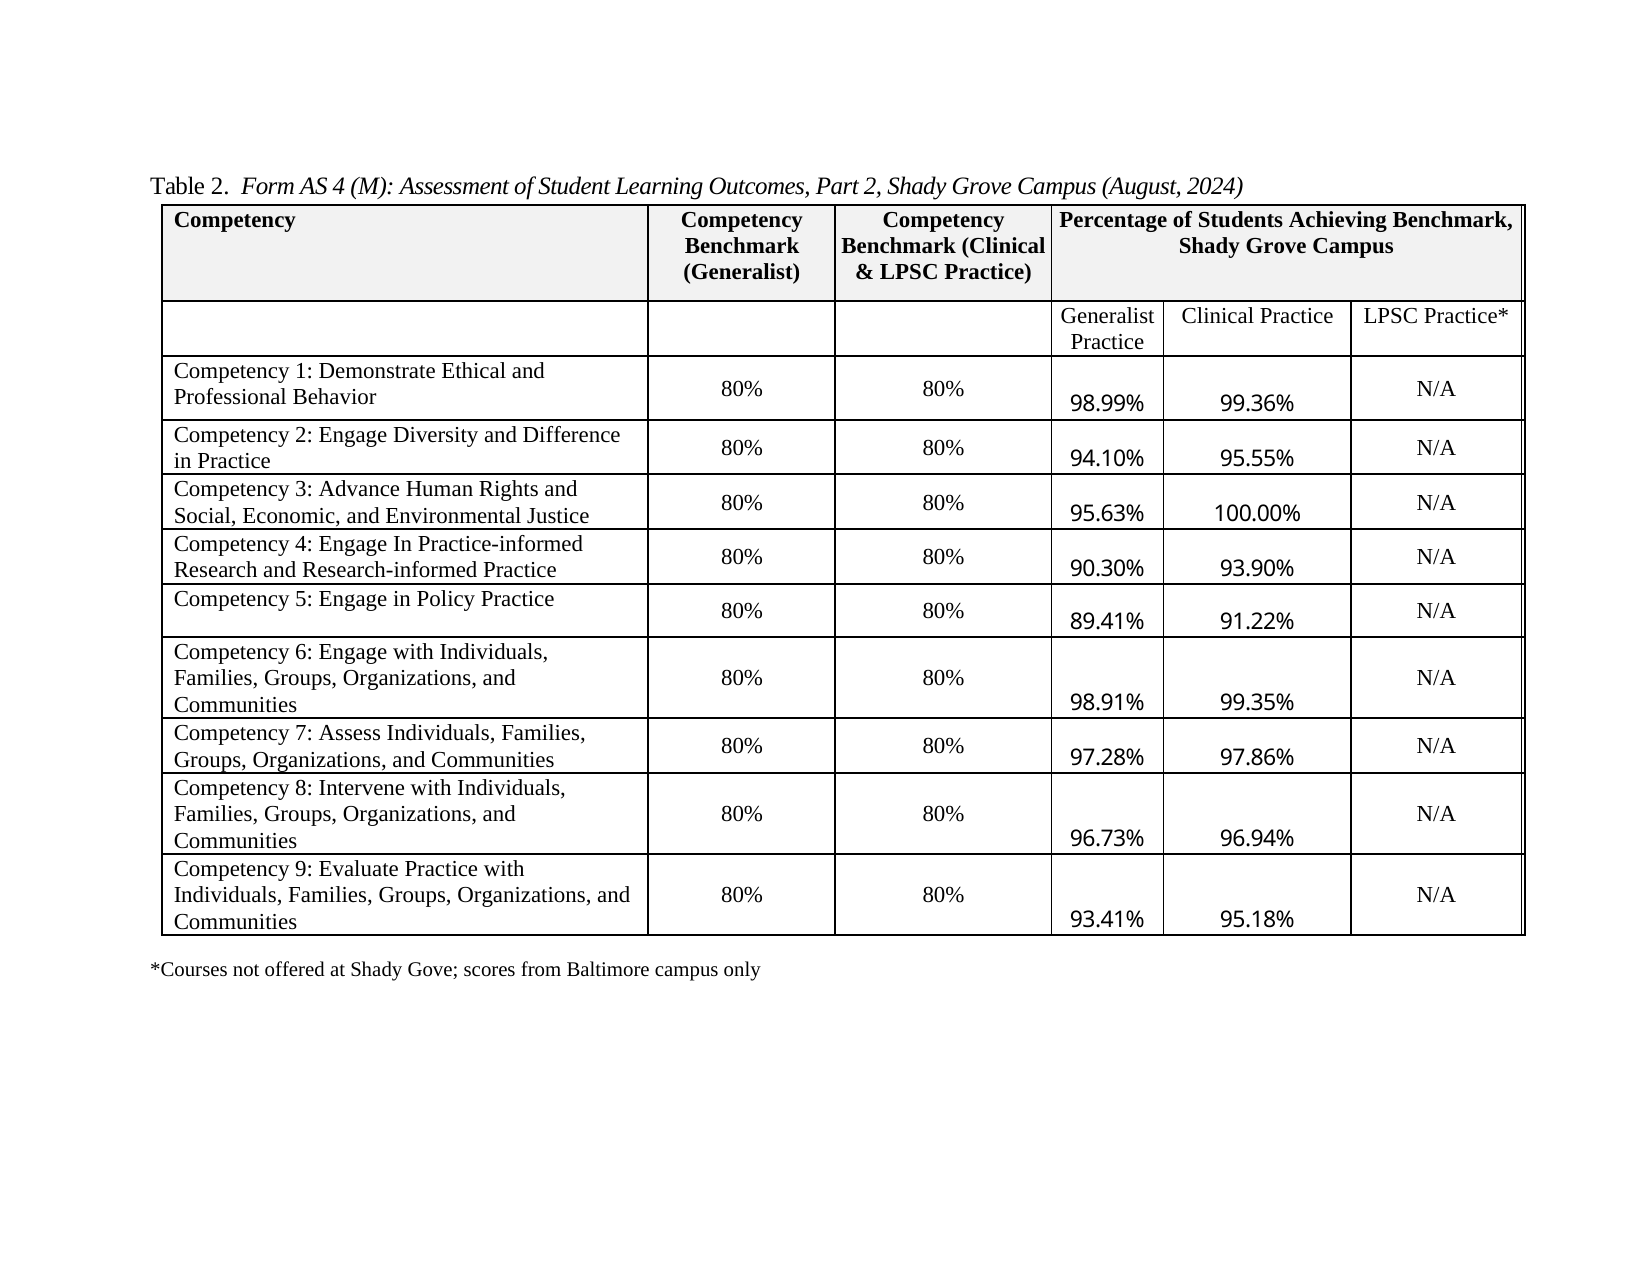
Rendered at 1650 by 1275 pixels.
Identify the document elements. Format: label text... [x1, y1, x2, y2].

table_cell 80% [649, 421, 834, 473]
text Table 2. Form AS 4 (M): Assessment of Student Learning Outcomes, Part 2, Shady Grove Campus (August, 2024) [150, 171, 1500, 199]
table_cell N/A [1352, 719, 1521, 772]
table_cell 89.41% [1052, 585, 1163, 636]
table_cell Competency 6: Engage with Individuals, Families, Groups, Organizations, and Communities [163, 638, 647, 717]
table_cell [649, 302, 834, 355]
table_cell N/A [1352, 585, 1521, 636]
table_cell N/A [1352, 638, 1521, 717]
table_cell 94.10% [1052, 421, 1163, 473]
table_cell 93.41% [1052, 855, 1163, 934]
table_cell 93.90% [1164, 530, 1350, 583]
table_cell Competency 5: Engage in Policy Practice [163, 585, 647, 636]
table_cell 95.55% [1164, 421, 1350, 473]
table_cell Clinical Practice [1164, 302, 1350, 355]
table_cell 97.28% [1052, 719, 1163, 772]
table_header Competency Benchmark (Generalist) [649, 206, 834, 300]
table_cell N/A [1352, 475, 1521, 528]
table_cell 80% [836, 719, 1051, 772]
table_cell 99.36% [1164, 357, 1350, 418]
table_cell 80% [649, 855, 834, 934]
table_header Percentage of Students Achieving Benchmark, Shady Grove Campus [1052, 206, 1521, 300]
table_cell 80% [649, 357, 834, 418]
table_cell 80% [836, 357, 1051, 418]
table_cell N/A [1352, 421, 1521, 473]
table_cell N/A [1352, 530, 1521, 583]
table_cell Competency 4: Engage In Practice-informed Research and Research-informed Practice [163, 530, 647, 583]
table_cell 95.18% [1164, 855, 1350, 934]
table_cell 80% [836, 774, 1051, 853]
table_cell 80% [836, 421, 1051, 473]
table_cell Competency 7: Assess Individuals, Families, Groups, Organizations, and Communities [163, 719, 647, 772]
table_header Competency Benchmark (Clinical & LPSC Practice) [836, 206, 1051, 300]
table_cell N/A [1352, 357, 1521, 418]
table_cell [836, 302, 1051, 355]
table_cell Competency 9: Evaluate Practice with Individuals, Families, Groups, Organizations, and Communities [163, 855, 647, 934]
table_cell [163, 302, 647, 355]
table_cell 80% [649, 774, 834, 853]
table_cell 98.91% [1052, 638, 1163, 717]
table_cell 98.99% [1052, 357, 1163, 418]
table_cell Competency 3: Advance Human Rights and Social, Economic, and Environmental Justice [163, 475, 647, 528]
table_cell Competency 8: Intervene with Individuals, Families, Groups, Organizations, and Communities [163, 774, 647, 853]
table_cell LPSC Practice* [1352, 302, 1521, 355]
table_cell Generalist Practice [1052, 302, 1163, 355]
table_cell 91.22% [1164, 585, 1350, 636]
table_cell 80% [836, 530, 1051, 583]
table_cell 80% [836, 638, 1051, 717]
table_header Competency [163, 206, 647, 300]
table_cell Competency 1: Demonstrate Ethical and Professional Behavior [163, 357, 647, 418]
table_cell 80% [649, 475, 834, 528]
table_cell 80% [649, 638, 834, 717]
text *Courses not offered at Shady Gove; scores from Baltimore campus only [150, 957, 1500, 981]
table_cell N/A [1352, 774, 1521, 853]
table_cell 95.63% [1052, 475, 1163, 528]
table_cell 80% [649, 530, 834, 583]
table_cell 80% [836, 475, 1051, 528]
table_cell N/A [1352, 855, 1521, 934]
table_cell 90.30% [1052, 530, 1163, 583]
table_cell 80% [649, 719, 834, 772]
table_cell 100.00% [1164, 475, 1350, 528]
table_cell 80% [836, 855, 1051, 934]
table_cell 96.94% [1164, 774, 1350, 853]
table_cell Competency 2: Engage Diversity and Difference in Practice [163, 421, 647, 473]
table_cell 97.86% [1164, 719, 1350, 772]
table_cell 80% [836, 585, 1051, 636]
table_cell 96.73% [1052, 774, 1163, 853]
table_cell 80% [649, 585, 834, 636]
table_cell 99.35% [1164, 638, 1350, 717]
